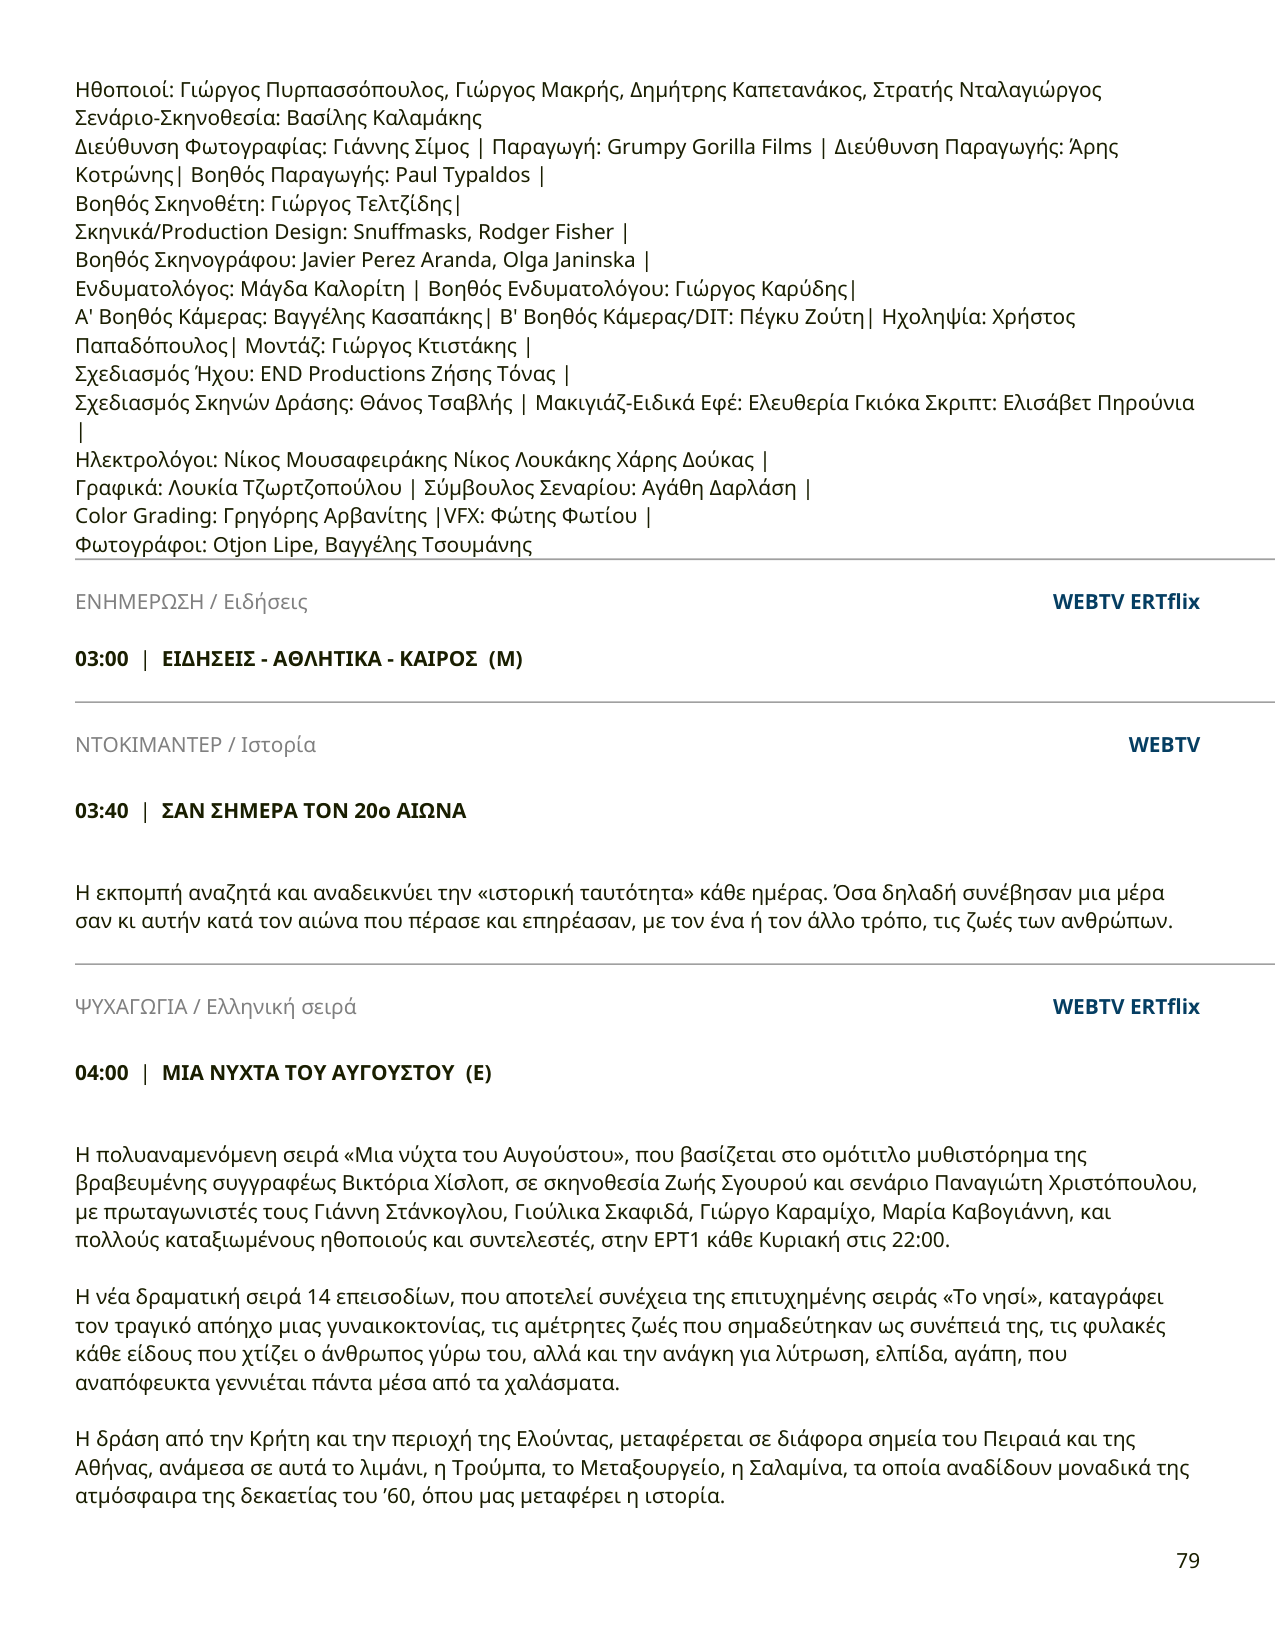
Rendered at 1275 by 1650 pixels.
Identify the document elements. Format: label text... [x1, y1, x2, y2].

table_header ΝΤΟΚΙΜΑΝΤΕΡ / Ιστορία [75, 730, 637, 758]
text 03:40 | ΣΑΝ ΣΗΜΕΡΑ ΤΟΝ 20ο ΑΙΩΝΑ [75, 758, 1200, 853]
table_header WEBTV ERTflix [638, 587, 1200, 616]
text 04:00 | ΜΙΑ ΝΥΧΤΑ ΤΟΥ ΑΥΓΟΥΣΤΟΥ (E) [75, 1021, 1200, 1115]
table_header ΨΥΧΑΓΩΓΙΑ / Ελληνική σειρά [75, 992, 637, 1021]
table_header WEBTV ERTflix [638, 992, 1200, 1021]
text 03:00 | ΕΙΔΗΣΕΙΣ - ΑΘΛΗΤΙΚΑ - ΚΑΙΡΟΣ (M) [75, 616, 1200, 701]
text H εκπομπή αναζητά και αναδεικνύει την «ιστορική ταυτότητα» κάθε ημέρας. Όσα δηλαδή συνέβησαν μια μέρα σαν κι αυτήν κατά τον αιώνα που πέρασε και επηρέασαν, με τον ένα ή τον άλλο τρόπο, τις ζωές των ανθρώπων. [75, 878, 1200, 935]
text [75, 75, 1200, 558]
table_header WEBTV [638, 730, 1200, 758]
table_header ΕΝΗΜΕΡΩΣΗ / Ειδήσεις [75, 587, 637, 616]
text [75, 1140, 1200, 1538]
